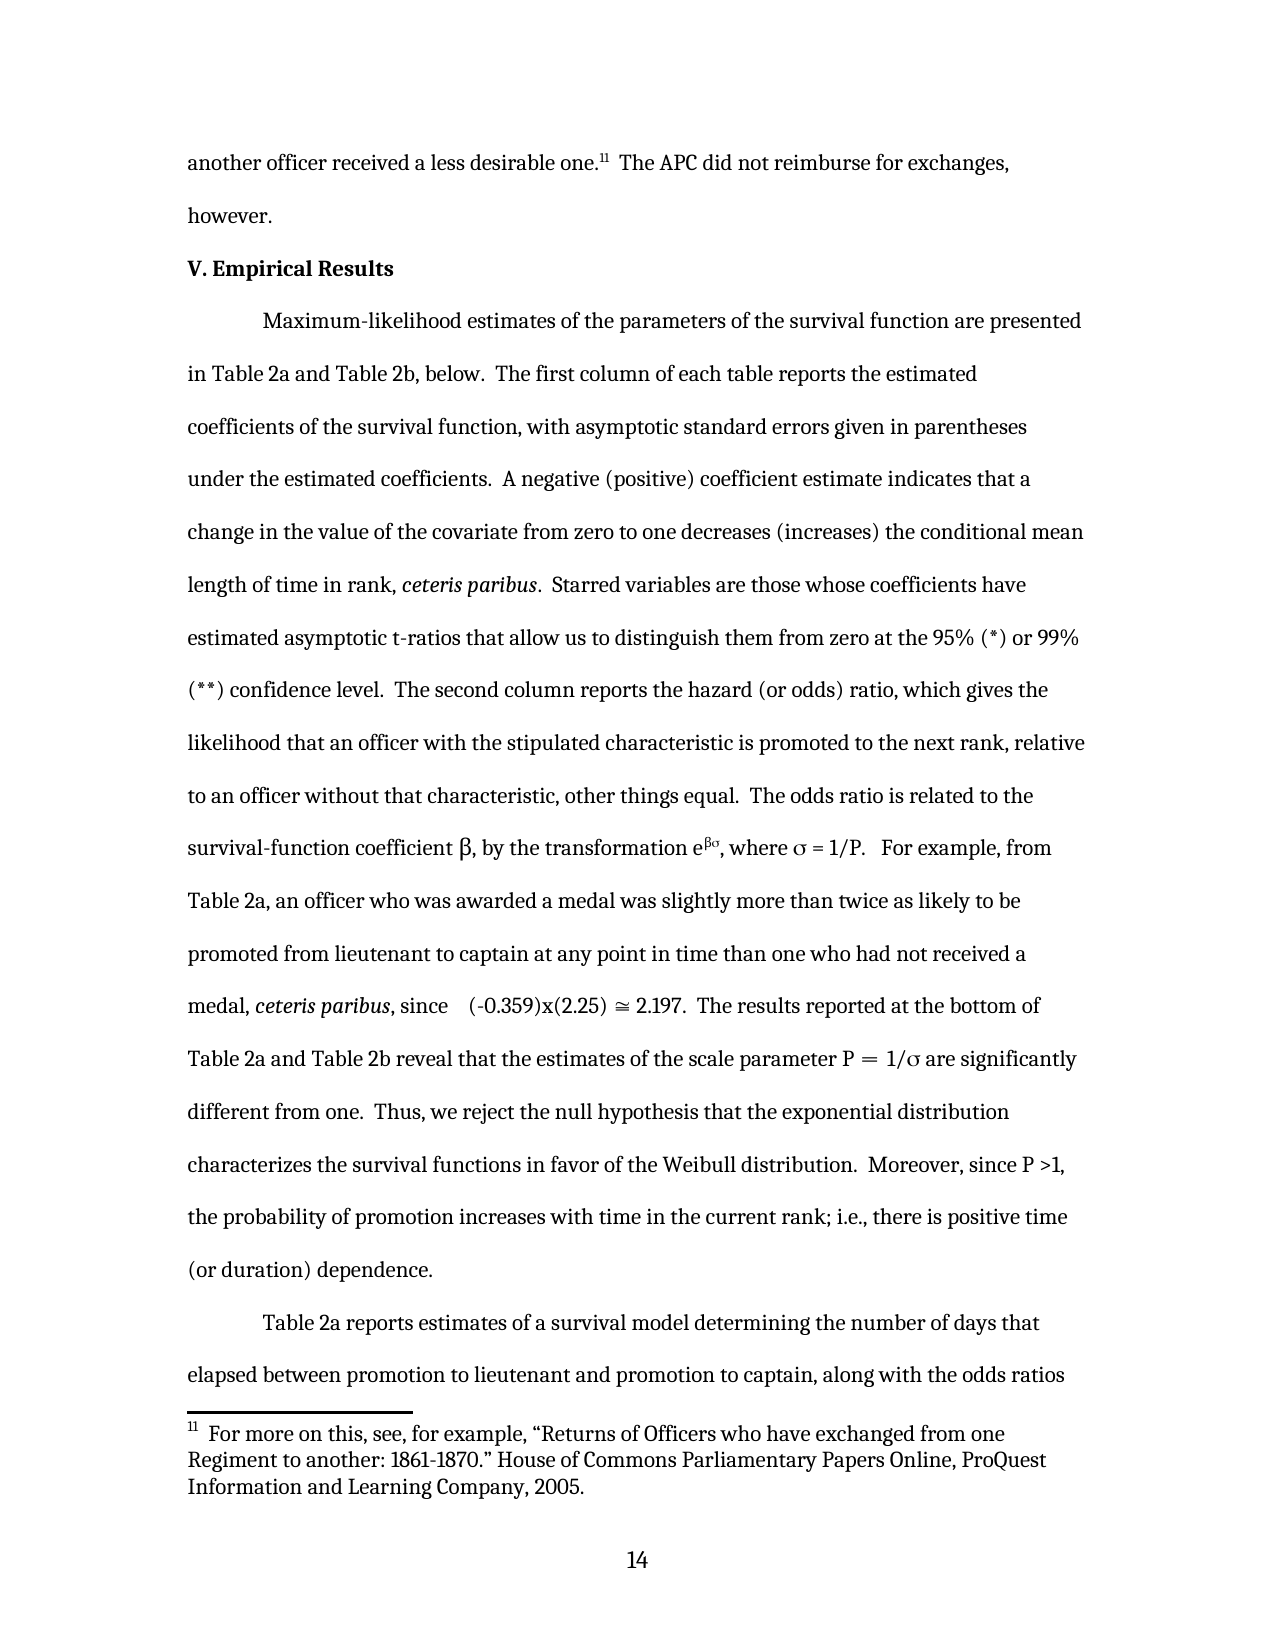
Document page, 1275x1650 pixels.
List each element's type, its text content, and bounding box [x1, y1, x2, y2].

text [187, 1309, 1087, 1389]
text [187, 150, 1087, 229]
text V. Empirical Results [187, 255, 1087, 282]
text Maximum-likelihood estimates of the parameters of the survival function are presented in Table 2a and Table 2b, below. The first column of each table reports the estimated coefficients of the survival function, with asymptotic standard errors given in parentheses under the estimated coefficients. A negative (positive) coefficient estimate indicates that a change in the value of the covariate from zero to one decreases (increases) the conditional mean length of time in rank, ceteris paribus. Starred variables are those whose coefficients have estimated asymptotic t-ratios that allow us to distinguish them from zero at the 95% (*) or 99% (**) confidence level. The second column reports the hazard (or odds) ratio, which gives the likelihood that an officer with the stipulated characteristic is promoted to the next rank, relative to an officer without that characteristic, other things equal. The odds ratio is related to the survival-function coefficient β, by the transformation eβ, where = 1/P. For example, from Table 2a, an officer who was awarded a medal was slightly more than twice as likely to be promoted from lieutenant to captain at any point in time than one who had not received a medal, ceteris paribus, since (-0.359)x(2.25) 2.197. The results reported at the bottom of Table 2a and Table 2b reveal that the estimates of the scale parameter P = 1/ are significantly different from one. Thus, we reject the null hypothesis that the exponential distribution characterizes the survival functions in favor of the Weibull distribution. Moreover, since P >1, the probability of promotion increases with time in the current rank; i.e., there is positive time (or duration) dependence. [187, 308, 1087, 1283]
